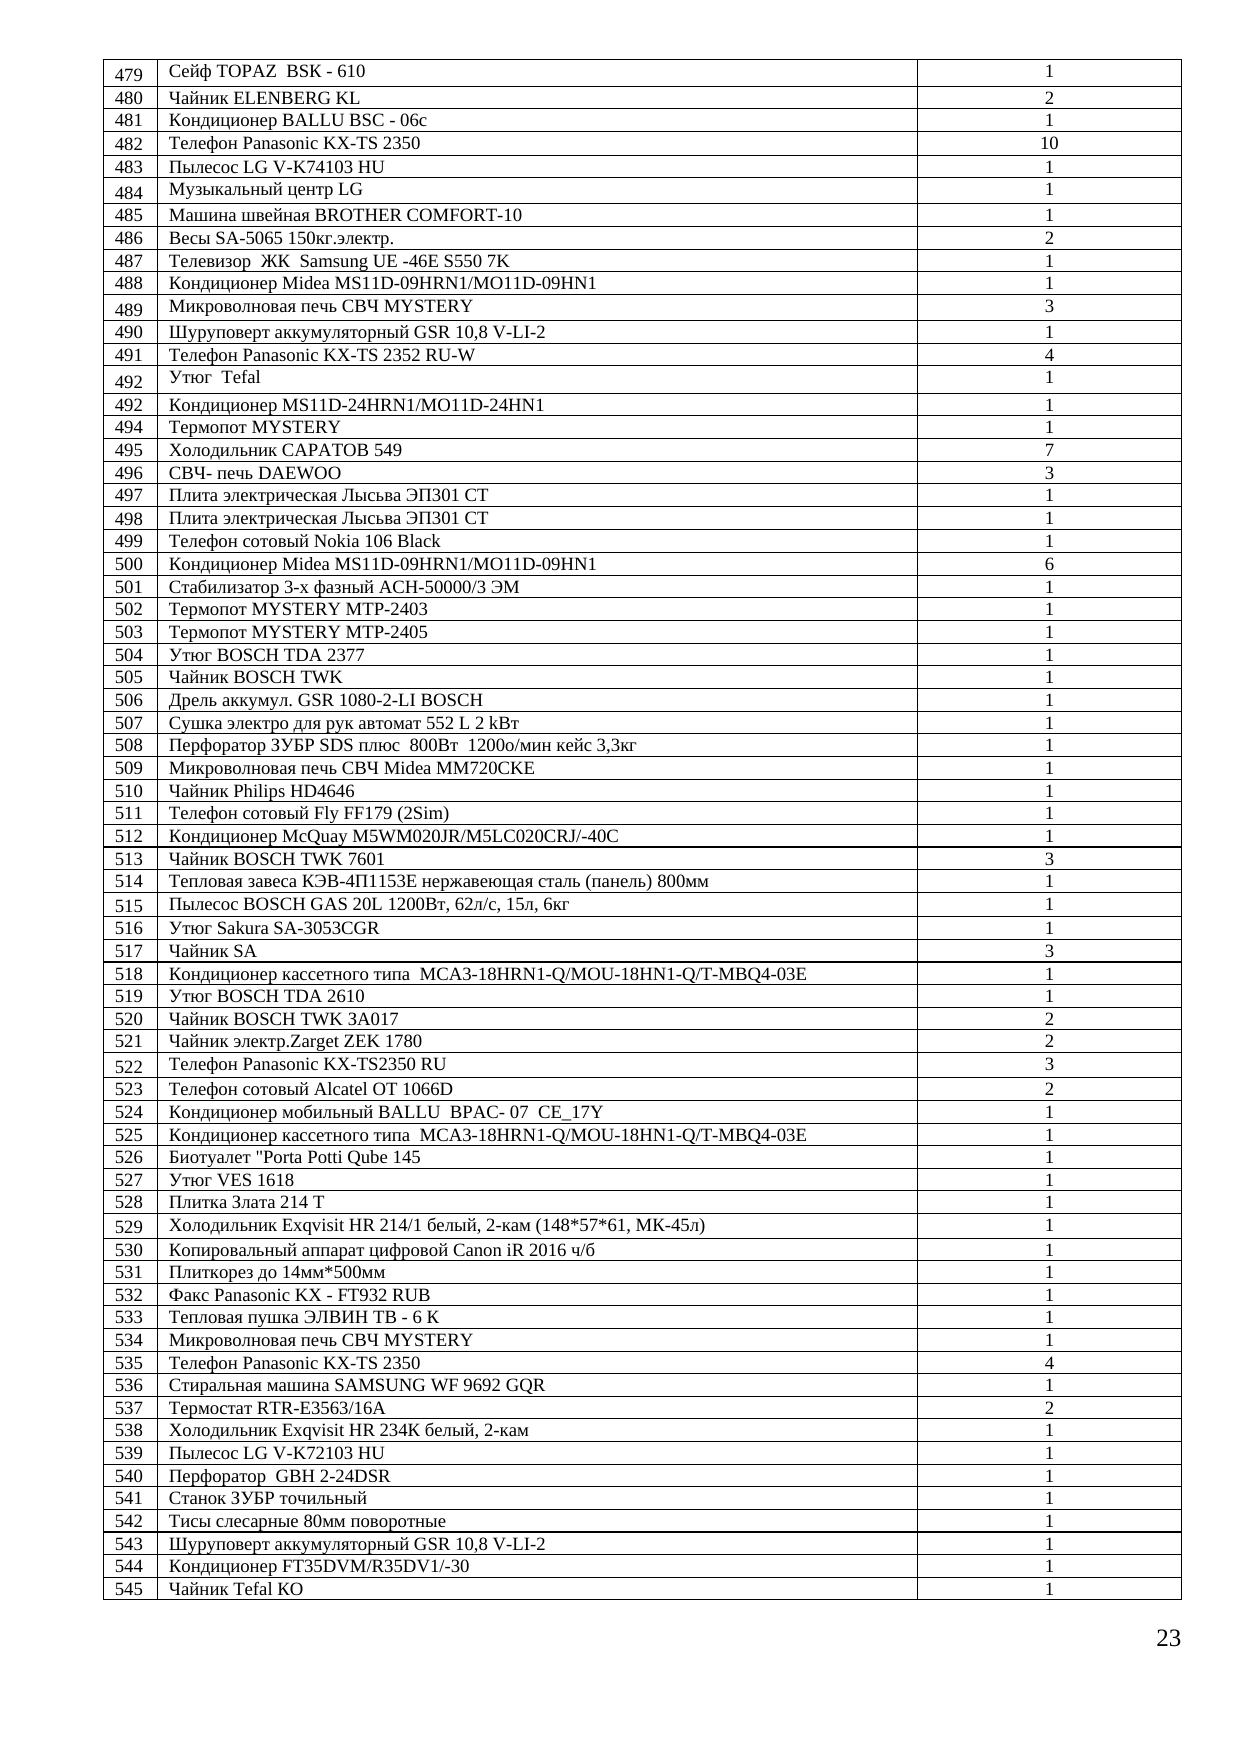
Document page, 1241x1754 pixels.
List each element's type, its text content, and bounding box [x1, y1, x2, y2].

table_cell 1 [918, 530, 1181, 552]
table_cell 482 [104, 132, 157, 154]
table_cell Пылесос LG V-K72103 HU [158, 1442, 917, 1463]
table_cell 528 [104, 1191, 157, 1213]
table_cell Плиткорез до 14мм*500мм [158, 1261, 917, 1283]
table_cell 520 [104, 1008, 157, 1029]
table_cell Плита электрическая Лысьва ЭП301 СТ [158, 507, 917, 529]
table_cell 511 [104, 802, 157, 824]
table_cell 1 [918, 1487, 1181, 1509]
table_cell 1 [918, 1555, 1181, 1577]
table_cell 1 [918, 1510, 1181, 1531]
table_cell 1 [918, 576, 1181, 597]
table_cell 1 [918, 366, 1181, 393]
table_cell 1 [918, 60, 1181, 86]
table_cell 1 [918, 416, 1181, 438]
table_cell 1 [918, 1329, 1181, 1351]
table_cell 1 [918, 1419, 1181, 1441]
table_cell 480 [104, 87, 157, 108]
table_cell 1 [918, 1261, 1181, 1283]
table_cell Кондиционер BALLU BSC - 06c [158, 109, 917, 131]
table_cell Термостат RTR-E3563/16A [158, 1397, 917, 1418]
table_cell 521 [104, 1030, 157, 1052]
table_cell Шуруповерт аккумуляторный GSR 10,8 V-LI-2 [158, 1533, 917, 1554]
table_cell Кондиционер мобильный BALLU BPAC- 07 CE_17Y [158, 1101, 917, 1122]
table_cell Биотуалет "Porta Potti Qube 145 [158, 1146, 917, 1168]
table_cell 1 [918, 734, 1181, 756]
table_cell 1 [918, 666, 1181, 688]
table_cell 534 [104, 1329, 157, 1351]
table_cell 492 [104, 394, 157, 415]
table_cell Холодильник Exqvisit HR 234К белый, 2-кам [158, 1419, 917, 1441]
table_cell 483 [104, 156, 157, 177]
table_cell 1 [918, 1533, 1181, 1554]
table_cell Плита электрическая Лысьва ЭП301 СТ [158, 484, 917, 506]
table_cell 1 [918, 1306, 1181, 1328]
table_cell 512 [104, 825, 157, 846]
table_cell Тепловая завеса КЭВ-4П1153Е нержавеющая сталь (панель) 800мм [158, 870, 917, 892]
table_cell Чайник Philips HD4646 [158, 780, 917, 801]
table_cell 487 [104, 250, 157, 271]
table_cell Утюг Tefal [158, 366, 917, 393]
table_cell 497 [104, 484, 157, 506]
table_cell 523 [104, 1078, 157, 1100]
table_cell Чайник BOSCH TWK 7601 [158, 848, 917, 869]
table_cell 535 [104, 1352, 157, 1373]
table_cell Тепловая пушка ЭЛВИН ТВ - 6 К [158, 1306, 917, 1328]
table_cell Телефон Panasonic KX-TS 2352 RU-W [158, 344, 917, 365]
table_cell 514 [104, 870, 157, 892]
table_cell 3 [918, 462, 1181, 483]
table_cell 532 [104, 1284, 157, 1305]
table_cell Утюг VES 1618 [158, 1169, 917, 1190]
table_cell 489 [104, 295, 157, 320]
table_cell 490 [104, 321, 157, 343]
table_cell Кондиционер McQuay M5WM020JR/M5LC020CRJ/-40C [158, 825, 917, 846]
table_cell Пылесос LG V-K74103 HU [158, 156, 917, 177]
table_cell 1 [918, 780, 1181, 801]
table_cell 1 [918, 644, 1181, 665]
table_cell Кондиционер кассетного типа MCA3-18HRN1-Q/MOU-18HN1-Q/T-MBQ4-03E [158, 963, 917, 984]
table_cell СВЧ- печь DAEWOO [158, 462, 917, 483]
table_cell 3 [918, 295, 1181, 320]
table_cell Перфоратор ЗУБР SDS плюс 800Вт 1200о/мин кейс 3,3кг [158, 734, 917, 756]
table_cell 1 [918, 484, 1181, 506]
table_cell 1 [918, 621, 1181, 643]
table_cell 3 [918, 848, 1181, 869]
table_cell 484 [104, 178, 157, 203]
table_cell 1 [918, 178, 1181, 203]
table_cell Телефон Panasonic KX-TS 2350 [158, 1352, 917, 1373]
table_cell Плитка Злата 214 Т [158, 1191, 917, 1213]
table_cell 510 [104, 780, 157, 801]
table_cell 491 [104, 344, 157, 365]
table_cell 481 [104, 109, 157, 131]
table_cell Микроволновая печь СВЧ MYSTERY [158, 1329, 917, 1351]
table_cell 527 [104, 1169, 157, 1190]
table_cell 1 [918, 1101, 1181, 1122]
table_cell 479 [104, 60, 157, 86]
table_cell Кондиционер MS11D-24HRN1/MO11D-24HN1 [158, 394, 917, 415]
table_cell Тисы слесарные 80мм поворотные [158, 1510, 917, 1531]
table_cell 1 [918, 1169, 1181, 1190]
table_cell 1 [918, 1146, 1181, 1168]
table_cell 488 [104, 272, 157, 294]
table_cell Чайник Tefal КО [158, 1578, 917, 1599]
table_cell 1 [918, 321, 1181, 343]
table_cell 498 [104, 507, 157, 529]
table_cell 496 [104, 462, 157, 483]
table_cell Холодильник САРАТОВ 549 [158, 439, 917, 461]
table_cell 1 [918, 985, 1181, 1007]
table_cell 540 [104, 1465, 157, 1486]
table_cell 543 [104, 1533, 157, 1554]
table_cell Телевизор ЖК Samsung UE -46E S550 7K [158, 250, 917, 271]
table_cell 492 [104, 366, 157, 393]
table_cell 1 [918, 1191, 1181, 1213]
table_cell 2 [918, 1397, 1181, 1418]
table_cell 1 [918, 917, 1181, 939]
table_cell 1 [918, 272, 1181, 294]
table_cell Чайник SA [158, 940, 917, 961]
table_cell Микроволновая печь СВЧ MYSTERY [158, 295, 917, 320]
table_cell 1 [918, 802, 1181, 824]
table_cell 1 [918, 507, 1181, 529]
table_cell 531 [104, 1261, 157, 1283]
table_cell 7 [918, 439, 1181, 461]
table_cell 1 [918, 825, 1181, 846]
table_cell Чайник электр.Zarget ZEK 1780 [158, 1030, 917, 1052]
table_cell Телефон Panasonic KX-TS 2350 [158, 132, 917, 154]
table_cell Пылесос BOSCH GAS 20L 1200Вт, 62л/с, 15л, 6кг [158, 893, 917, 916]
table_cell 536 [104, 1374, 157, 1396]
table_cell 494 [104, 416, 157, 438]
table_cell 1 [918, 1578, 1181, 1599]
table_cell 503 [104, 621, 157, 643]
table_cell 485 [104, 204, 157, 226]
table_cell 539 [104, 1442, 157, 1463]
table_cell 533 [104, 1306, 157, 1328]
table_cell 2 [918, 227, 1181, 248]
table_cell Телефон сотовый Alcatel OT 1066D [158, 1078, 917, 1100]
table_cell Факс Panasonic KX - FT932 RUB [158, 1284, 917, 1305]
table_cell Чайник BOSCH TWK [158, 666, 917, 688]
table_cell 504 [104, 644, 157, 665]
table_cell Термопот MYSTERY MTP-2405 [158, 621, 917, 643]
table_cell 3 [918, 1053, 1181, 1077]
table_cell 542 [104, 1510, 157, 1531]
table_cell 4 [918, 344, 1181, 365]
table_cell 1 [918, 204, 1181, 226]
table_cell Машина швейная BROTHER COMFORT-10 [158, 204, 917, 226]
table_cell Дрель аккумул. GSR 1080-2-LI BOSCH [158, 689, 917, 711]
table_cell Копировальный аппарат цифровой Canon iR 2016 ч/б [158, 1239, 917, 1260]
table_cell 519 [104, 985, 157, 1007]
table_cell 516 [104, 917, 157, 939]
table_cell Термопот MYSTERY MTP-2403 [158, 598, 917, 620]
table_cell Холодильник Exqvisit HR 214/1 белый, 2-кам (148*57*61, МК-45л) [158, 1214, 917, 1237]
table_cell Телефон сотовый Fly FF179 (2Sim) [158, 802, 917, 824]
table_cell 495 [104, 439, 157, 461]
table_cell 506 [104, 689, 157, 711]
table_cell 4 [918, 1352, 1181, 1373]
table_cell 1 [918, 1239, 1181, 1260]
table_cell Термопот MYSTERY [158, 416, 917, 438]
table_cell 505 [104, 666, 157, 688]
table_cell 502 [104, 598, 157, 620]
table_cell 1 [918, 1374, 1181, 1396]
table_cell 6 [918, 553, 1181, 574]
table_cell 508 [104, 734, 157, 756]
table_cell 1 [918, 689, 1181, 711]
table_cell Кондиционер FT35DVM/R35DV1/-30 [158, 1555, 917, 1577]
table_cell 1 [918, 250, 1181, 271]
table_cell Станок ЗУБР точильный [158, 1487, 917, 1509]
table_cell 1 [918, 963, 1181, 984]
table_cell 537 [104, 1397, 157, 1418]
table_cell Микроволновая печь СВЧ Midea MM720CKE [158, 757, 917, 778]
table_cell 529 [104, 1214, 157, 1237]
table_cell Чайник BOSCH TWK ЗА017 [158, 1008, 917, 1029]
table_cell Весы SA-5065 150кг.электр. [158, 227, 917, 248]
table_cell Стиральная машина SAMSUNG WF 9692 GQR [158, 1374, 917, 1396]
table_cell Сушка электро для рук автомат 552 L 2 kBт [158, 712, 917, 733]
table_cell 530 [104, 1239, 157, 1260]
table_cell 515 [104, 893, 157, 916]
table_cell Шуруповерт аккумуляторный GSR 10,8 V-LI-2 [158, 321, 917, 343]
table_cell 526 [104, 1146, 157, 1168]
table_cell Утюг BOSCH TDA 2377 [158, 644, 917, 665]
table_cell 517 [104, 940, 157, 961]
table_cell Кондиционер Midea MS11D-09HRN1/MO11D-09HN1 [158, 553, 917, 574]
table_cell Кондиционер кассетного типа MCA3-18HRN1-Q/MOU-18HN1-Q/T-MBQ4-03E [158, 1124, 917, 1145]
table_cell 501 [104, 576, 157, 597]
table_cell 1 [918, 1284, 1181, 1305]
table_cell 544 [104, 1555, 157, 1577]
table_cell 1 [918, 1214, 1181, 1237]
table_cell 509 [104, 757, 157, 778]
table_cell Кондиционер Midea MS11D-09HRN1/MO11D-09HN1 [158, 272, 917, 294]
table_cell 525 [104, 1124, 157, 1145]
table_cell 1 [918, 757, 1181, 778]
table_cell 1 [918, 598, 1181, 620]
table_cell 1 [918, 712, 1181, 733]
table_cell 1 [918, 893, 1181, 916]
table_cell 2 [918, 87, 1181, 108]
table_cell 486 [104, 227, 157, 248]
table_cell 2 [918, 1008, 1181, 1029]
table_cell 1 [918, 870, 1181, 892]
table_cell 1 [918, 1124, 1181, 1145]
table_cell 545 [104, 1578, 157, 1599]
table_cell 524 [104, 1101, 157, 1122]
table_cell 1 [918, 1442, 1181, 1463]
table_cell 507 [104, 712, 157, 733]
table_cell 518 [104, 963, 157, 984]
table_cell Чайник ELENBERG KL [158, 87, 917, 108]
table_cell Стабилизатор 3-х фазный АСН-50000/3 ЭМ [158, 576, 917, 597]
table_cell 500 [104, 553, 157, 574]
table_cell 1 [918, 109, 1181, 131]
table_cell 2 [918, 1078, 1181, 1100]
table_cell Сейф TOPAZ BSК - 610 [158, 60, 917, 86]
table_cell 10 [918, 132, 1181, 154]
table_cell 522 [104, 1053, 157, 1077]
table_cell 3 [918, 940, 1181, 961]
table_cell Утюг BOSCH TDA 2610 [158, 985, 917, 1007]
table_cell Утюг Sakura SA-3053CGR [158, 917, 917, 939]
table_cell 2 [918, 1030, 1181, 1052]
table_cell Телефон сотовый Nokia 106 Black [158, 530, 917, 552]
table_cell 499 [104, 530, 157, 552]
table_cell Телефон Panasonic KX-TS2350 RU [158, 1053, 917, 1077]
table_cell 1 [918, 394, 1181, 415]
table_cell 1 [918, 156, 1181, 177]
table_cell 538 [104, 1419, 157, 1441]
table_cell 1 [918, 1465, 1181, 1486]
table_cell 541 [104, 1487, 157, 1509]
table_cell 513 [104, 848, 157, 869]
table_cell Музыкальный центр LG [158, 178, 917, 203]
table_cell Перфоратор GBH 2-24DSR [158, 1465, 917, 1486]
